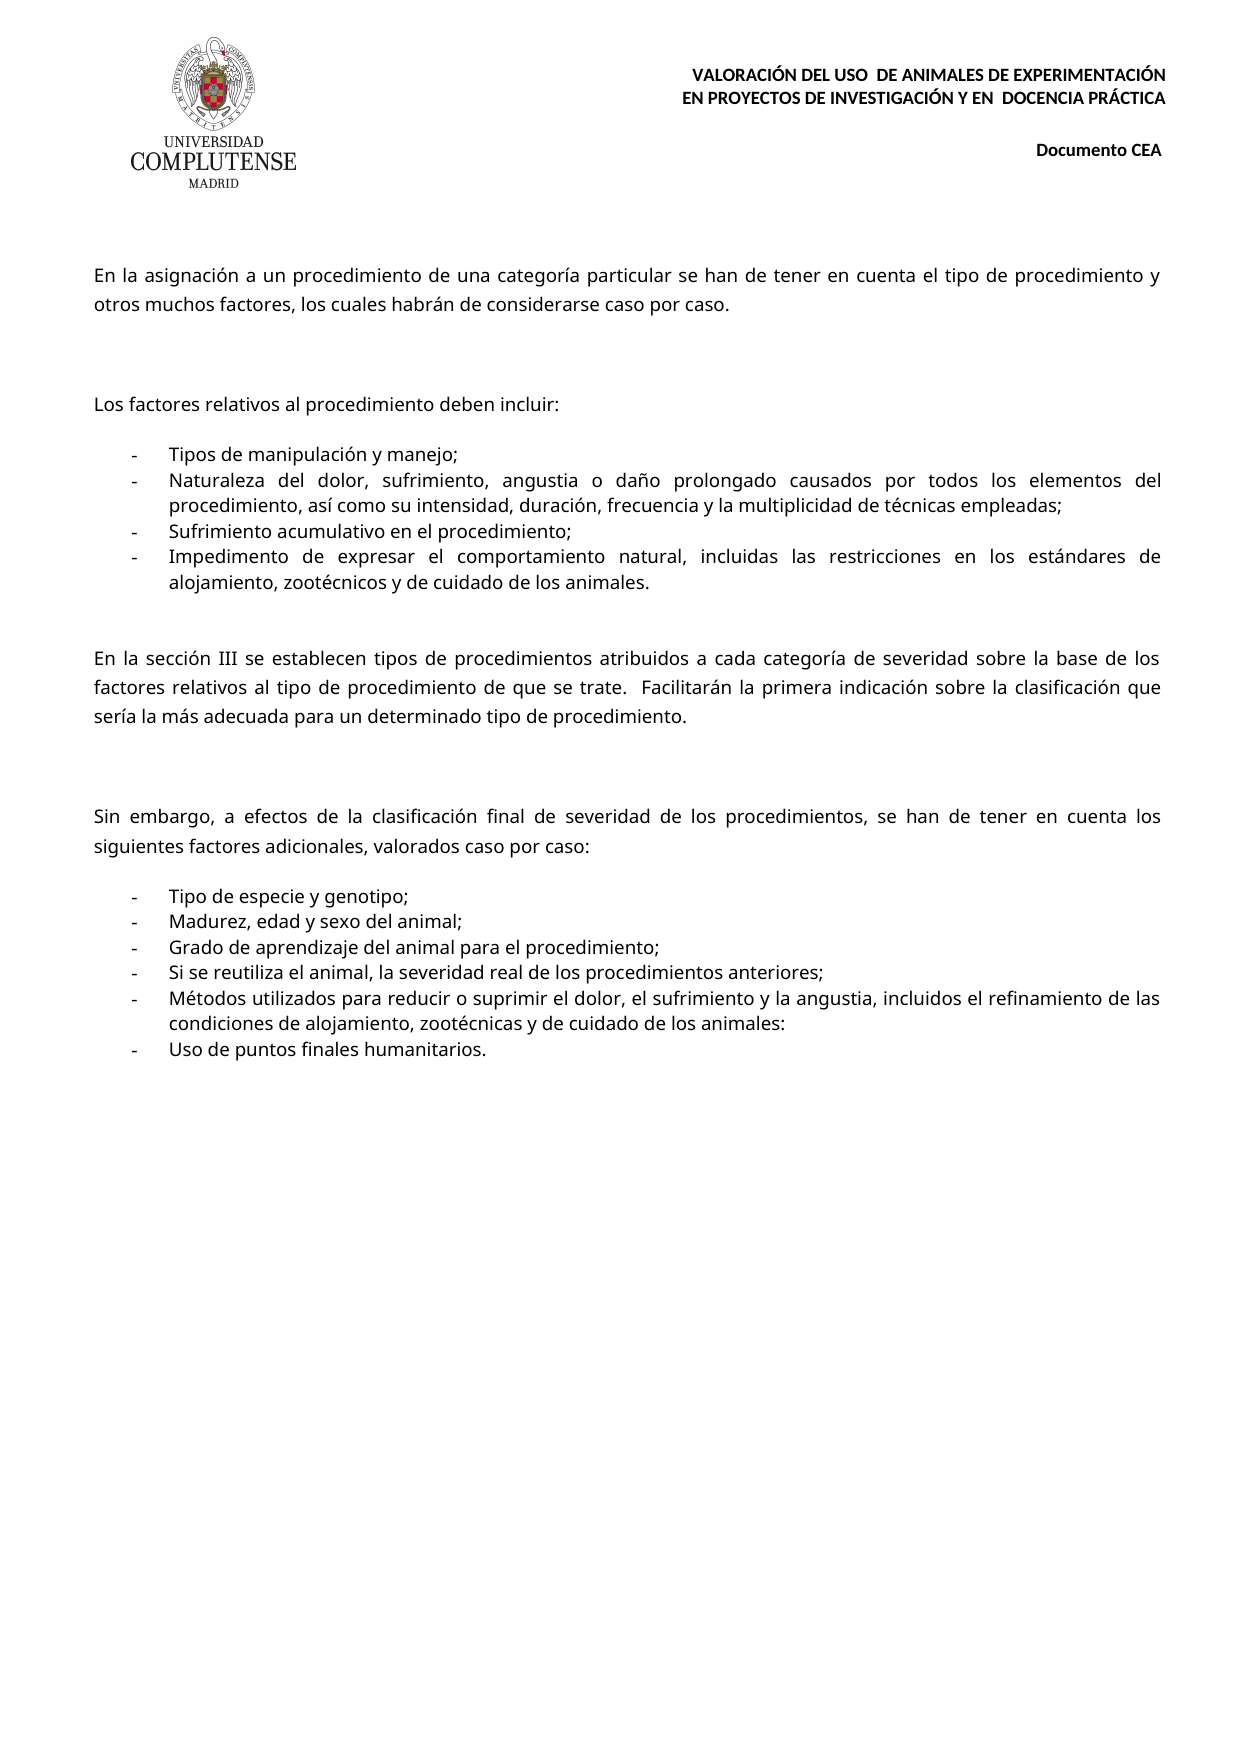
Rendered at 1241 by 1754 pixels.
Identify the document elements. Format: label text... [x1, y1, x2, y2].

text En la sección III se establecen tipos de procedimientos atribuidos a cada categoría de severidad sobre la base de los factores relativos al tipo de procedimiento de que se trate. Facilitarán la primera indicación sobre la clasificación que sería la más adecuada para un determinado tipo de procedimiento. [94, 645, 1162, 729]
list Naturaleza del dolor, sufrimiento, angustia o daño prolongado causados por todos los elementos del procedimiento, así como su intensidad, duración, frecuencia y la multiplicidad de técnicas empleadas; [131, 467, 1162, 518]
list Uso de puntos finales humanitarios. [131, 1036, 1162, 1062]
list Sufrimiento acumulativo en el procedimiento; [131, 518, 1162, 544]
list Tipo de especie y genotipo; [131, 883, 1162, 908]
picture [131, 37, 296, 188]
list Métodos utilizados para reducir o suprimir el dolor, el sufrimiento y la angustia, incluidos el refinamiento de las condiciones de alojamiento, zootécnicas y de cuidado de los animales: [131, 985, 1162, 1036]
list Grado de aprendizaje del animal para el procedimiento; [131, 934, 1162, 959]
text Sin embargo, a efectos de la clasificación final de severidad de los procedimientos, se han de tener en cuenta los siguientes factores adicionales, valorados caso por caso: [94, 804, 1162, 858]
list Si se reutiliza el animal, la severidad real de los procedimientos anteriores; [131, 959, 1162, 985]
text En la asignación a un procedimiento de una categoría particular se han de tener en cuenta el tipo de procedimiento y otros muchos factores, los cuales habrán de considerarse caso por caso. [94, 262, 1162, 317]
list Impedimento de expresar el comportamiento natural, incluidas las restricciones en los estándares de alojamiento, zootécnicos y de cuidado de los animales. [131, 544, 1162, 595]
text Los factores relativos al procedimiento deben incluir: [94, 392, 1162, 417]
list Madurez, edad y sexo del animal; [131, 908, 1162, 934]
list Tipos de manipulación y manejo; [131, 442, 1162, 467]
